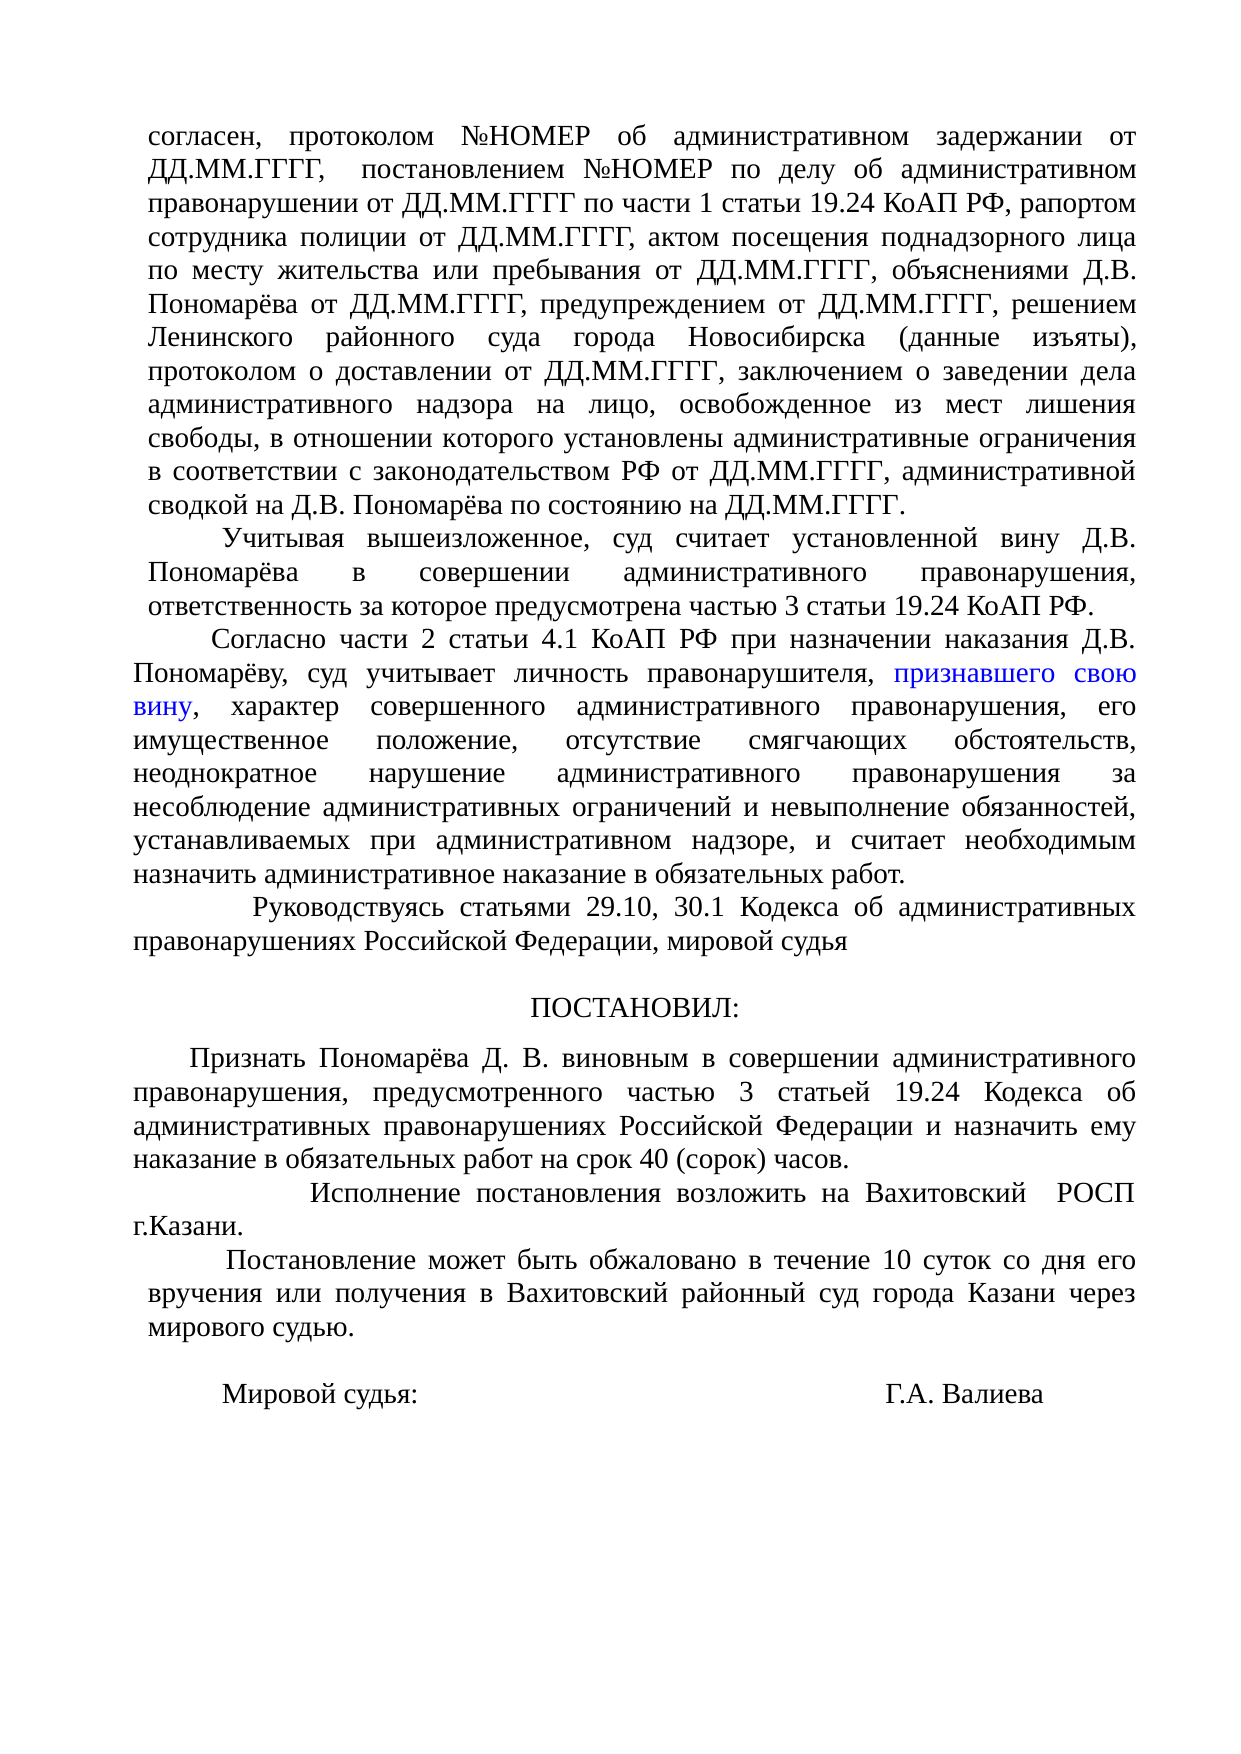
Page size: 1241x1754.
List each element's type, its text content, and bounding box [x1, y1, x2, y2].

text Согласно части 2 статьи 4.1 КоАП РФ при назначении наказания Д.В. Пономарёву, суд учитывает личность правонарушителя, признавшего свою вину, характер совершенного административного правонарушения, его имущественное положение, отсутствие смягчающих обстоятельств, неоднократное нарушение административного правонарушения за несоблюдение административных ограничений и невыполнение обязанностей, устанавливаемых при административном надзоре, и считает необходимым назначить административное наказание в обязательных работ. [133, 621, 1137, 889]
text Признать Пономарёва Д. В. виновным в совершении административного правонарушения, предусмотренного частью 3 статьей 19.24 Кодекса об административных правонарушениях Российской Федерации и назначить ему наказание в обязательных работ на срок 40 (сорок) часов. [133, 1041, 1137, 1175]
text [148, 118, 1137, 521]
text Исполнение постановления возложить на Вахитовский РОСП г.Казани. [133, 1175, 1137, 1242]
text Мировой судья: Г.А. Валиева [148, 1376, 1137, 1409]
text Руководствуясь статьями 29.10, 30.1 Кодекса об административных правонарушениях Российской Федерации, мировой судья [133, 889, 1137, 957]
text Учитывая вышеизложенное, суд считает установленной вину Д.В. Пономарёва в совершении административного правонарушения, ответственность за которое предусмотрена частью 3 статьи 19.24 КоАП РФ. [148, 521, 1137, 621]
text Постановление может быть обжаловано в течение 10 суток со дня его вручения или получения в Вахитовский районный суд города Казани через мирового судью. [148, 1242, 1137, 1342]
text ПОСТАНОВИЛ: [133, 990, 1137, 1024]
